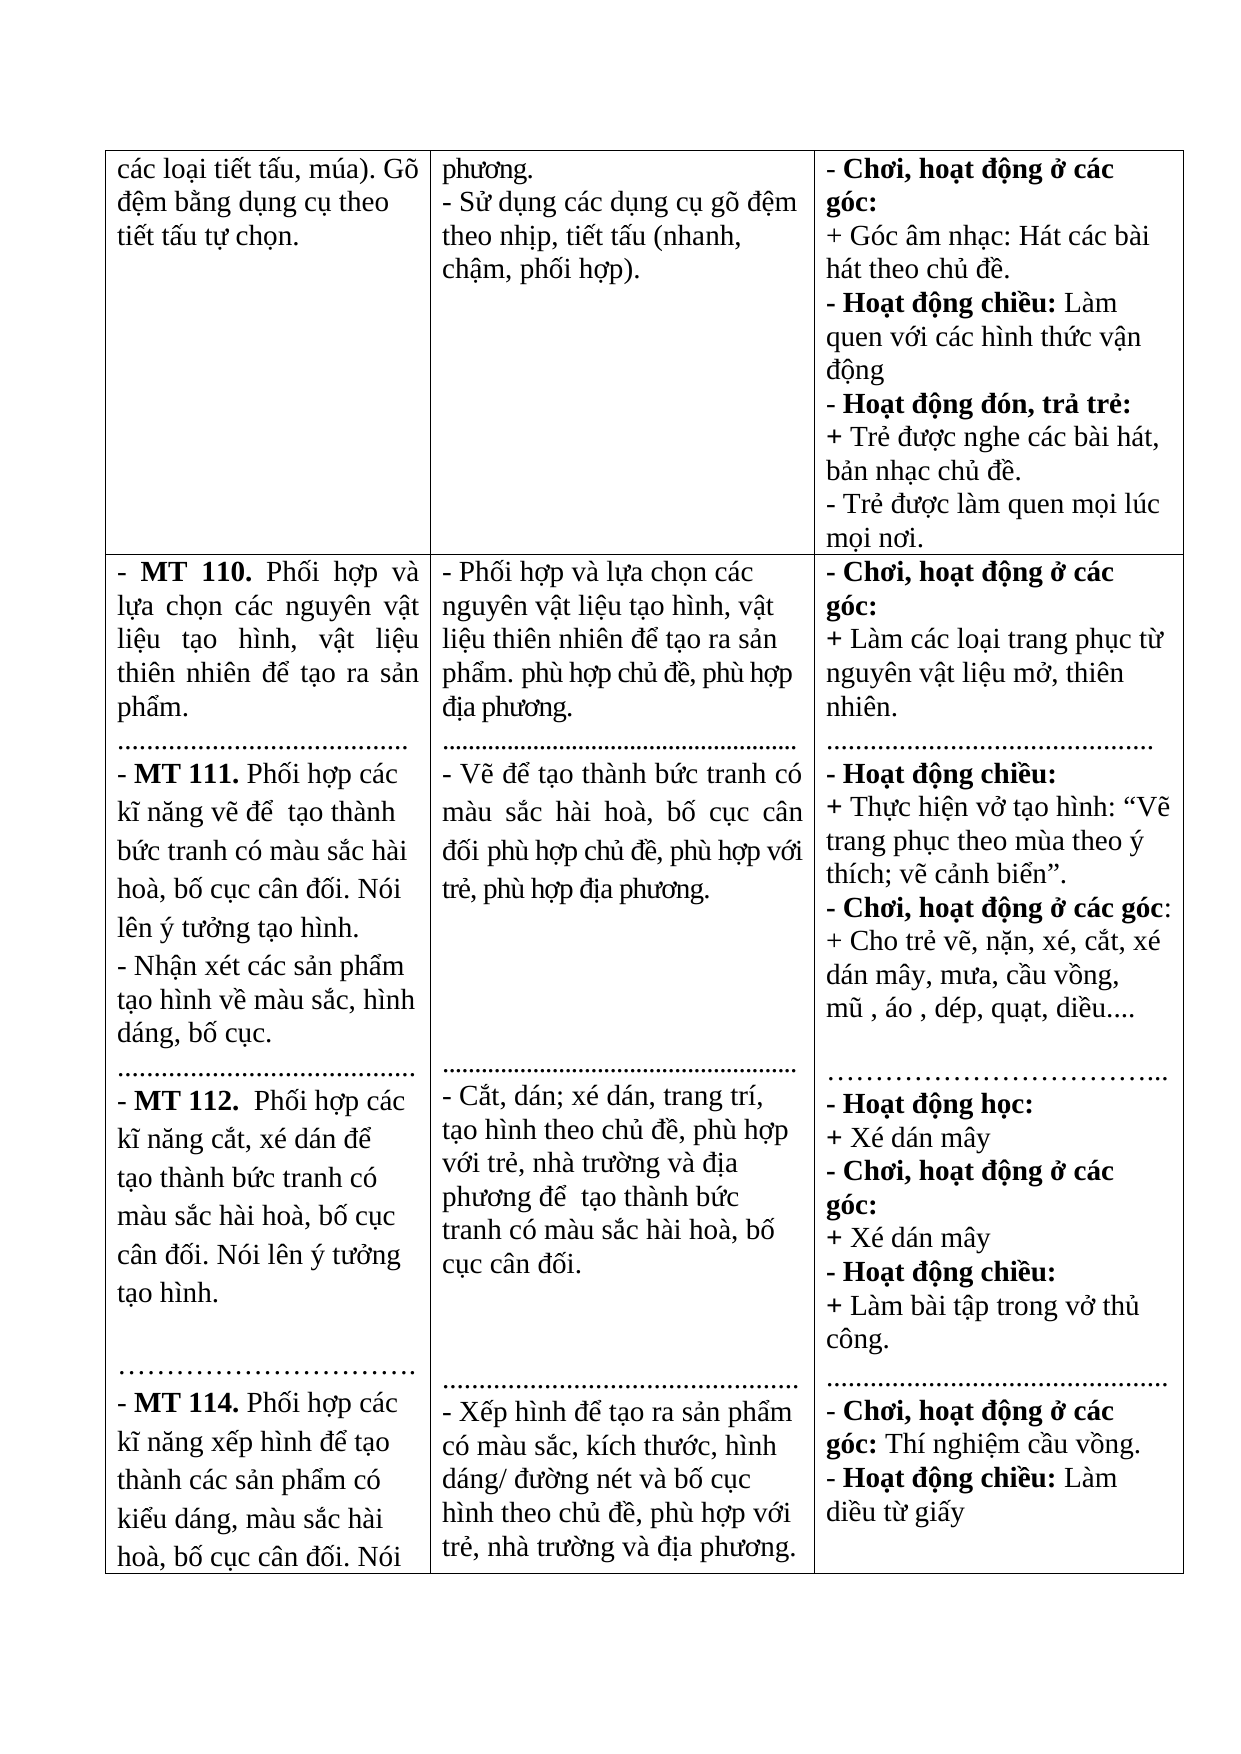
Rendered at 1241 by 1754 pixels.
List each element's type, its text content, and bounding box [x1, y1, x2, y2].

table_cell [815, 555, 1183, 1573]
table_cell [815, 151, 1183, 553]
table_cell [106, 151, 430, 553]
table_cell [431, 151, 814, 553]
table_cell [431, 555, 814, 1573]
